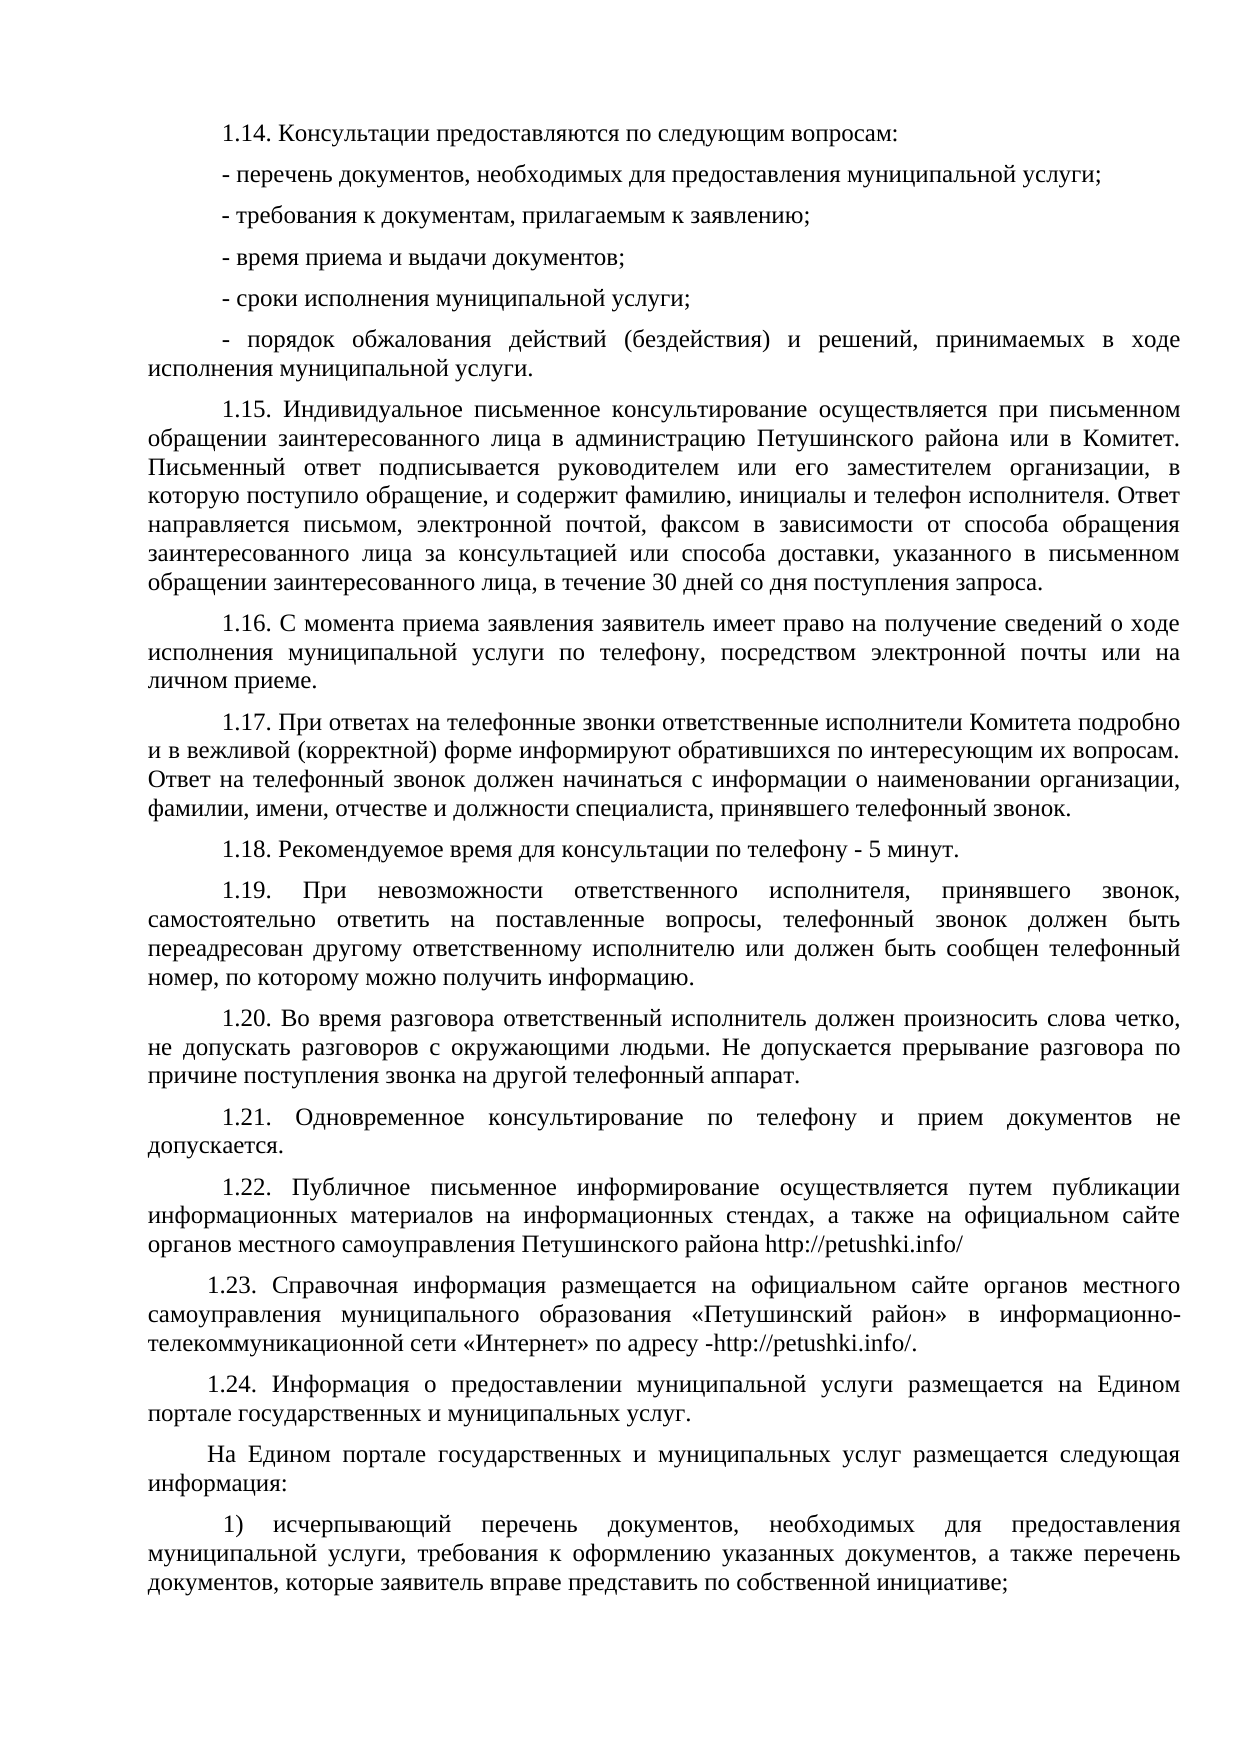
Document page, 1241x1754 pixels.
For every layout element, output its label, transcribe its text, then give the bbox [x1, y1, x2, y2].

text 1.16. С момента приема заявления заявитель имеет право на получение сведений о ходе исполнения муниципальной услуги по телефону, посредством электронной почты или на личном приеме. [148, 608, 1181, 694]
text 1.21. Одновременное консультирование по телефону и прием документов не допускается. [148, 1102, 1181, 1159]
text 1.19. При невозможности ответственного исполнителя, принявшего звонок, самостоятельно ответить на поставленные вопросы, телефонный звонок должен быть переадресован другому ответственному исполнителю или должен быть сообщен телефонный номер, по которому можно получить информацию. [148, 876, 1181, 991]
text - время приема и выдачи документов; [148, 242, 1181, 271]
text 1.23. Справочная информация размещается на официальном сайте органов местного самоуправления муниципального образования «Петушинский район» в информационно-телекоммуникационной сети «Интернет» по адресу -http://petushki.info/. [148, 1271, 1181, 1357]
text 1.20. Во время разговора ответственный исполнитель должен произносить слова четко, не допускать разговоров с окружающими людьми. Не допускается прерывание разговора по причине поступления звонка на другой телефонный аппарат. [148, 1003, 1181, 1089]
text 1.14. Консультации предоставляются по следующим вопросам: [148, 118, 1181, 147]
text - перечень документов, необходимых для предоставления муниципальной услуги; [148, 159, 1181, 188]
text - требования к документам, прилагаемым к заявлению; [148, 201, 1181, 229]
text - порядок обжалования действий (бездействия) и решений, принимаемых в ходе исполнения муниципальной услуги. [148, 324, 1181, 382]
text 1.17. При ответах на телефонные звонки ответственные исполнители Комитета подробно и в вежливой (корректной) форме информируют обратившихся по интересующим их вопросам. Ответ на телефонный звонок должен начинаться с информации о наименовании организации, фамилии, имени, отчестве и должности специалиста, принявшего телефонный звонок. [148, 707, 1181, 822]
text 1.24. Информация о предоставлении муниципальной услуги размещается на Едином портале государственных и муниципальных услуг. [148, 1369, 1181, 1427]
text На Едином портале государственных и муниципальных услуг размещается следующая информация: [148, 1439, 1181, 1497]
text - сроки исполнения муниципальной услуги; [148, 283, 1181, 312]
text 1) исчерпывающий перечень документов, необходимых для предоставления муниципальной услуги, требования к оформлению указанных документов, а также перечень документов, которые заявитель вправе представить по собственной инициативе; [148, 1509, 1181, 1596]
text 1.18. Рекомендуемое время для консультации по телефону - 5 минут. [148, 834, 1181, 863]
text 1.15. Индивидуальное письменное консультирование осуществляется при письменном обращении заинтересованного лица в администрацию Петушинского района или в Комитет. Письменный ответ подписывается руководителем или его заместителем организации, в которую поступило обращение, и содержит фамилию, инициалы и телефон исполнителя. Ответ направляется письмом, электронной почтой, факсом в зависимости от способа обращения заинтересованного лица за консультацией или способа доставки, указанного в письменном обращении заинтересованного лица, в течение 30 дней со дня поступления запроса. [148, 394, 1181, 596]
text 1.22. Публичное письменное информирование осуществляется путем публикации информационных материалов на информационных стендах, а также на официальном сайте органов местного самоуправления Петушинского района http://petushki.info/ [148, 1172, 1181, 1258]
